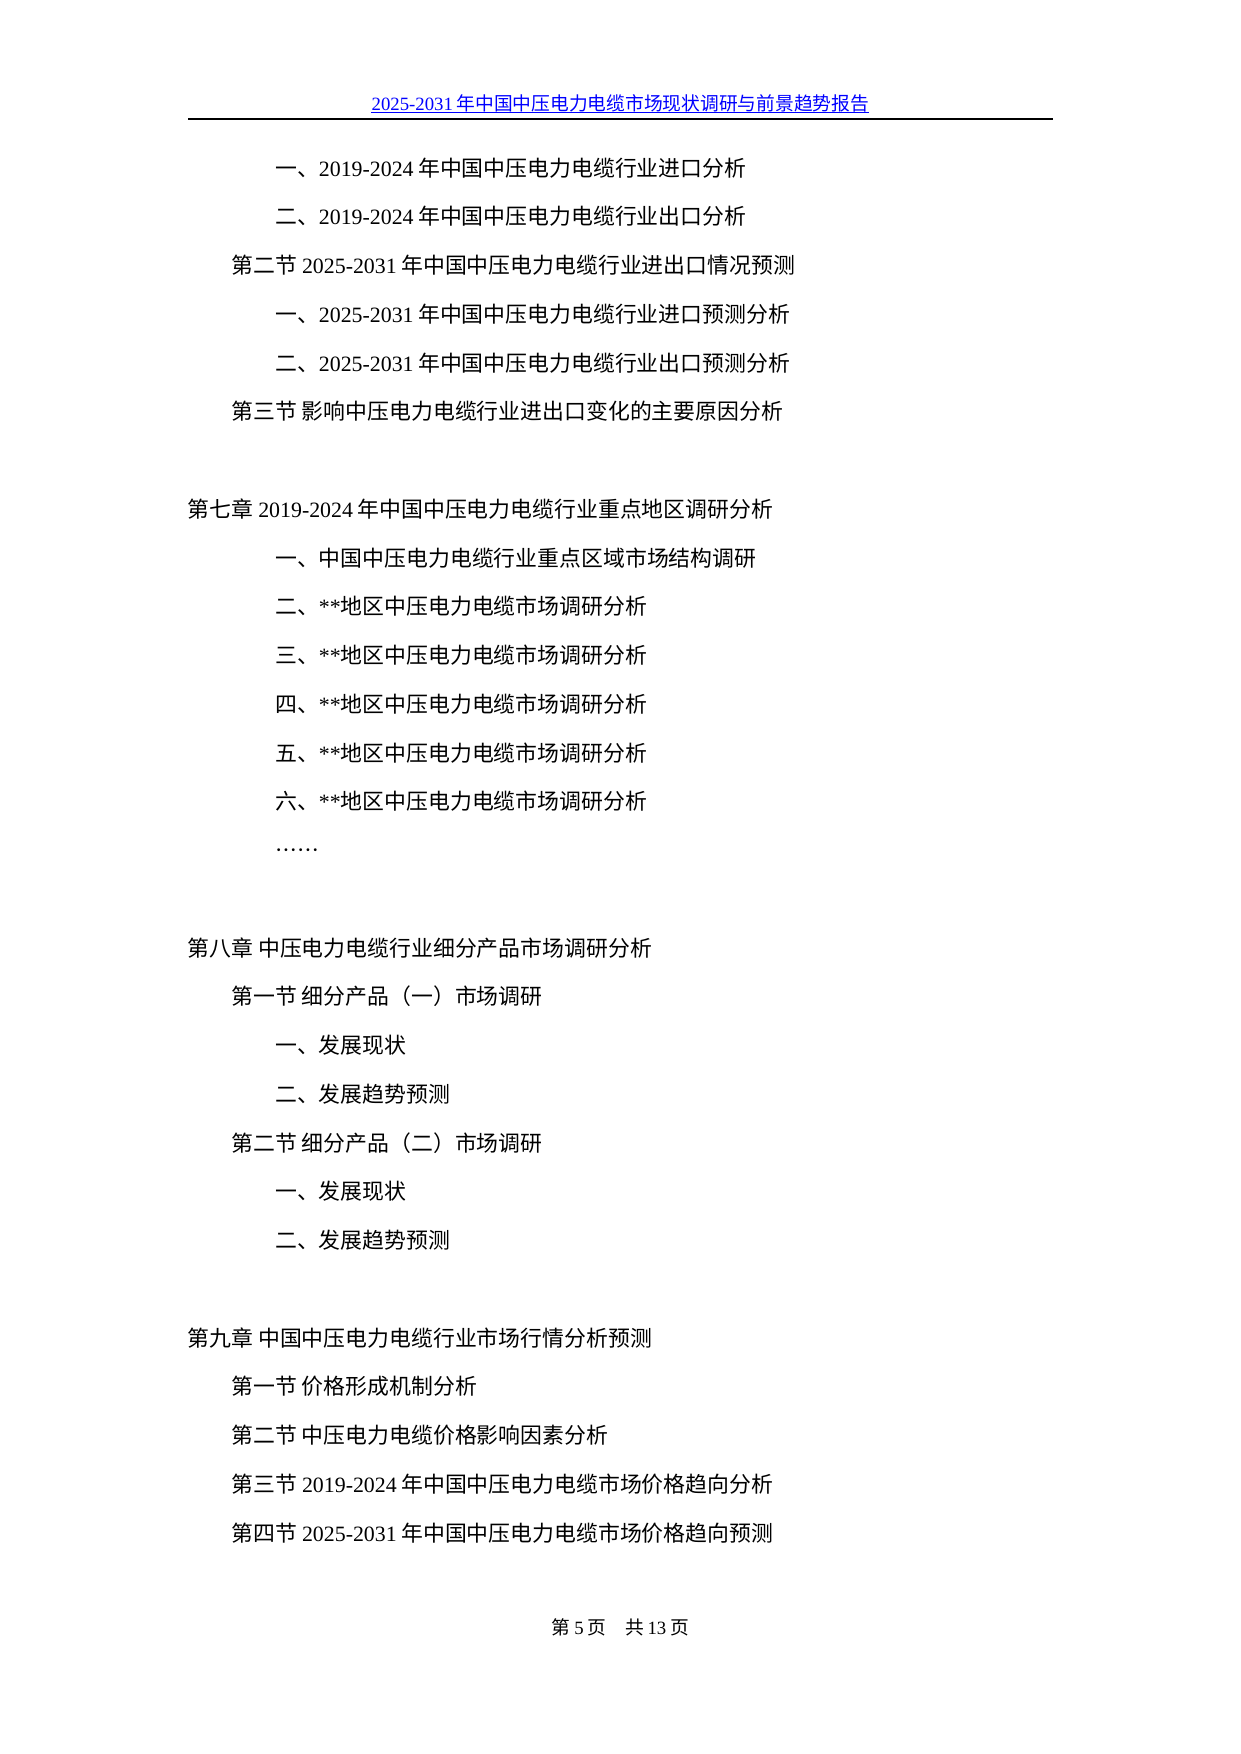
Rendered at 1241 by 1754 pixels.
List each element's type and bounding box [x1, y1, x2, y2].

text [187, 150, 1053, 1548]
